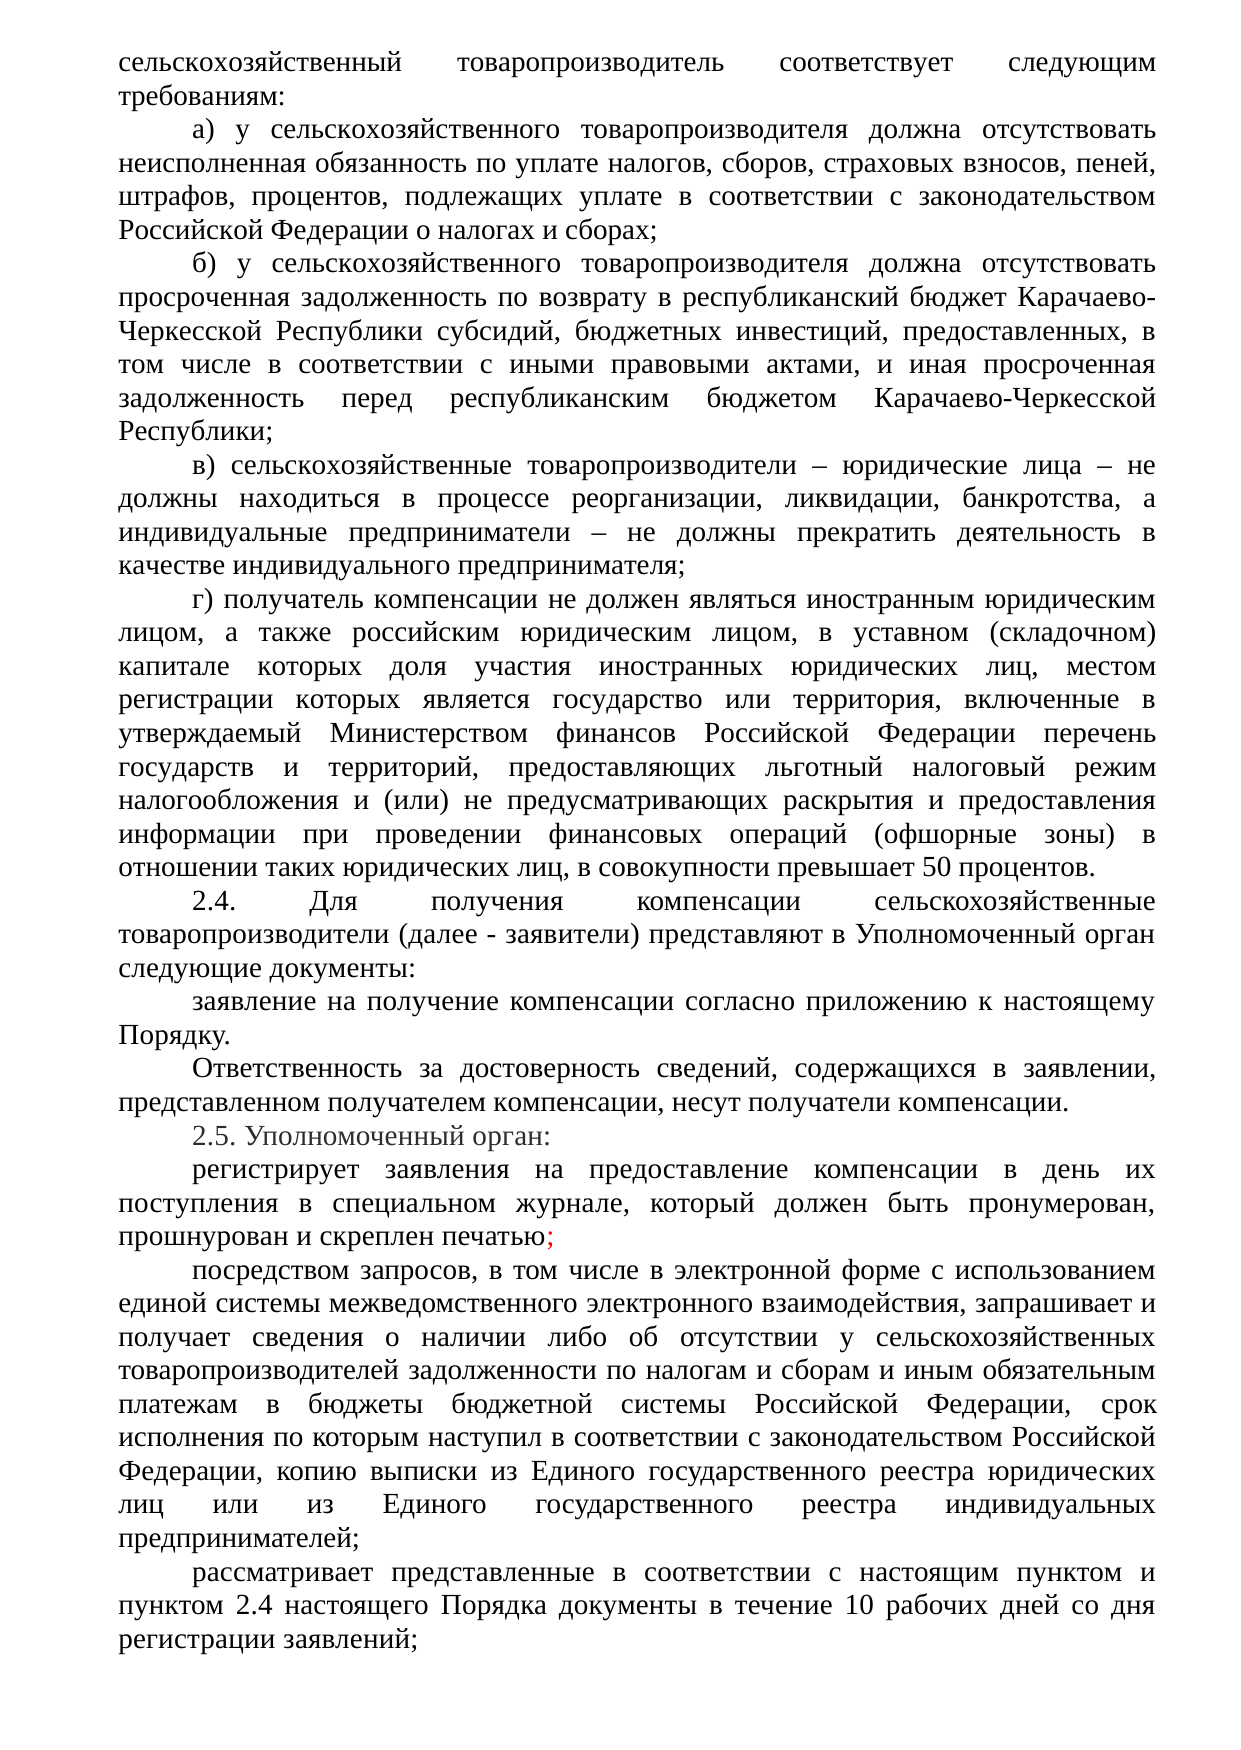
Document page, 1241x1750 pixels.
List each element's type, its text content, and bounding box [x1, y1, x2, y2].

text посредством запросов, в том числе в электронной форме с использованием единой системы межведомственного электронного взаимодействия, запрашивает и получает сведения о наличии либо об отсутствии у сельскохозяйственных товаропроизводителей задолженности по налогам и сборам и иным обязательным платежам в бюджеты бюджетной системы Российской Федерации, срок исполнения по которым наступил в соответствии с законодательством Российской Федерации, копию выписки из Единого государственного реестра юридических лиц или из Единого государственного реестра индивидуальных предпринимателей; [118, 1252, 1157, 1554]
text а) у сельскохозяйственного товаропроизводителя должна отсутствовать неисполненная обязанность по уплате налогов, сборов, страховых взносов, пеней, штрафов, процентов, подлежащих уплате в соответствии с законодательством Российской Федерации о налогах и сборах; [118, 111, 1157, 246]
text заявление на получение компенсации согласно приложению к настоящему Порядку. [118, 983, 1157, 1051]
text 2.5. Уполномоченный орган: [118, 1118, 1157, 1151]
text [118, 44, 1157, 111]
text рассматривает представленные в соответствии с настоящим пунктом и пунктом 2.4 настоящего Порядка документы в течение 10 рабочих дней со дня регистрации заявлений; [118, 1554, 1157, 1654]
text Ответственность за достоверность сведений, содержащихся в заявлении, представленном получателем компенсации, несут получатели компенсации. [118, 1051, 1157, 1118]
text г) получатель компенсации не должен являться иностранным юридическим лицом, а также российским юридическим лицом, в уставном (складочном) капитале которых доля участия иностранных юридических лиц, местом регистрации которых является государство или территория, включенные в утверждаемый Министерством финансов Российской Федерации перечень государств и территорий, предоставляющих льготный налоговый режим налогообложения и (или) не предусматривающих раскрытия и предоставления информации при проведении финансовых операций (офшорные зоны) в отношении таких юридических лиц, в совокупности превышает 50 процентов. [118, 581, 1157, 883]
text б) у сельскохозяйственного товаропроизводителя должна отсутствовать просроченная задолженность по возврату в республиканский бюджет Карачаево-Черкесской Республики субсидий, бюджетных инвестиций, предоставленных, в том числе в соответствии с иными правовыми актами, и иная просроченная задолженность перед республиканским бюджетом Карачаево-Черкесской Республики; [118, 246, 1157, 447]
text регистрирует заявления на предоставление компенсации в день их поступления в специальном журнале, который должен быть пронумерован, прошнурован и скреплен печатью; [118, 1151, 1157, 1252]
text в) сельскохозяйственные товаропроизводители – юридические лица – не должны находиться в процессе реорганизации, ликвидации, банкротства, а индивидуальные предприниматели – не должны прекратить деятельность в качестве индивидуального предпринимателя; [118, 447, 1157, 581]
text 2.4. Для получения компенсации сельскохозяйственные товаропроизводители (далее - заявители) представляют в Уполномоченный орган следующие документы: [118, 883, 1157, 983]
